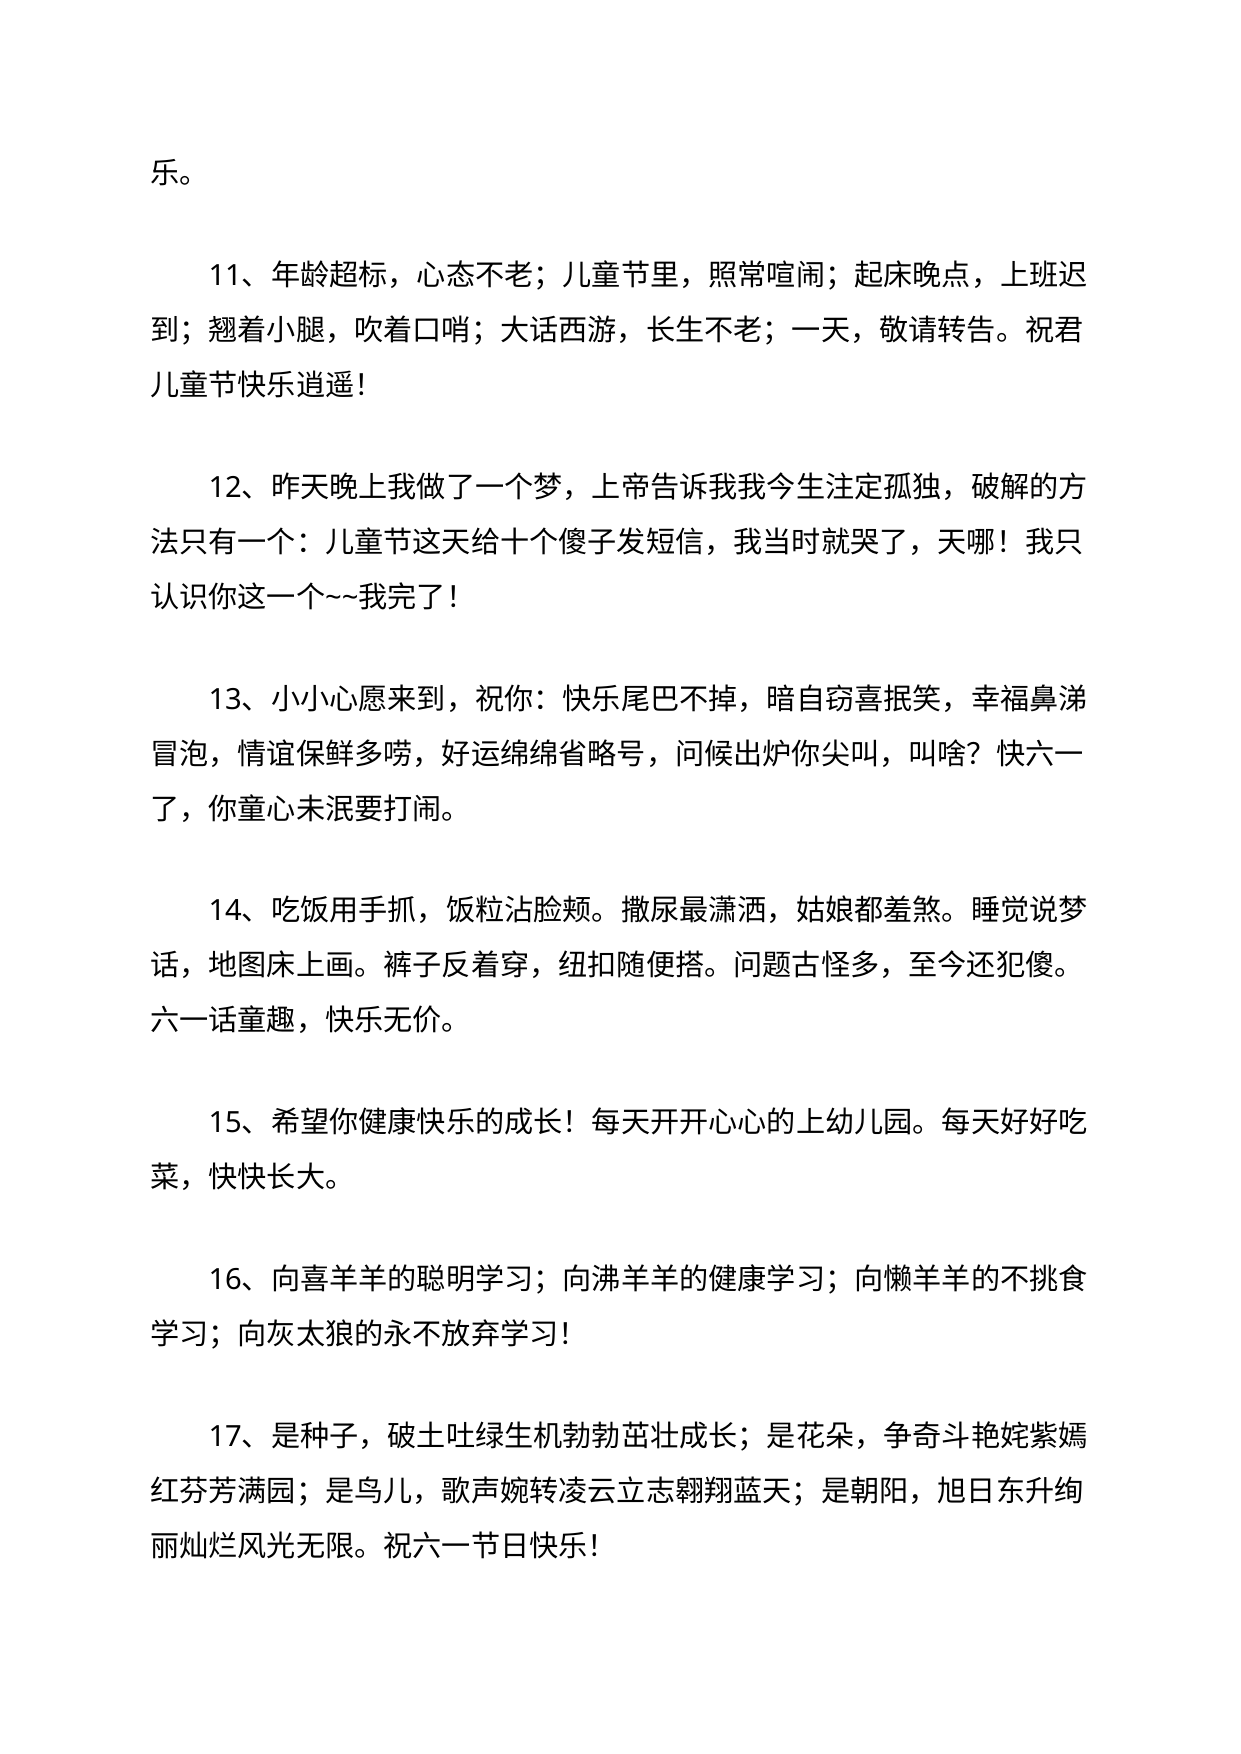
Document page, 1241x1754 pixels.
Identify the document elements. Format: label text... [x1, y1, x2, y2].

text 17、是种子，破土吐绿生机勃勃茁壮成长；是花朵，争奇斗艳姹紫嫣红芬芳满园；是鸟儿，歌声婉转凌云立志翱翔蓝天；是朝阳，旭日东升绚丽灿烂风光无限。祝六一节日快乐！ [150, 1412, 1090, 1564]
text 16、向喜羊羊的聪明学习；向沸羊羊的健康学习；向懒羊羊的不挑食学习；向灰太狼的永不放弃学习！ [150, 1255, 1090, 1353]
text 12、昨天晚上我做了一个梦，上帝告诉我我今生注定孤独，破解的方法只有一个：儿童节这天给十个傻子发短信，我当时就哭了，天哪！我只认识你这一个~~我完了！ [150, 463, 1090, 616]
text 15、希望你健康快乐的成长！每天开开心心的上幼儿园。每天好好吃菜，快快长大。 [150, 1099, 1090, 1196]
text 11、年龄超标，心态不老；儿童节里，照常喧闹；起床晚点，上班迟到；翘着小腿，吹着口哨；大话西游，长生不老；一天，敬请转告。祝君儿童节快乐逍遥！ [150, 252, 1090, 404]
text 13、小小心愿来到，祝你：快乐尾巴不掉，暗自窃喜抿笑，幸福鼻涕冒泡，情谊保鲜多唠，好运绵绵省略号，问候出炉你尖叫，叫啥？快六一了，你童心未泯要打闹。 [150, 675, 1090, 827]
text 14、吃饭用手抓，饭粒沾脸颊。撒尿最潇洒，姑娘都羞煞。睡觉说梦话，地图床上画。裤子反着穿，纽扣随便搭。问题古怪多，至今还犯傻。六一话童趣，快乐无价。 [150, 887, 1090, 1039]
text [150, 150, 1090, 192]
